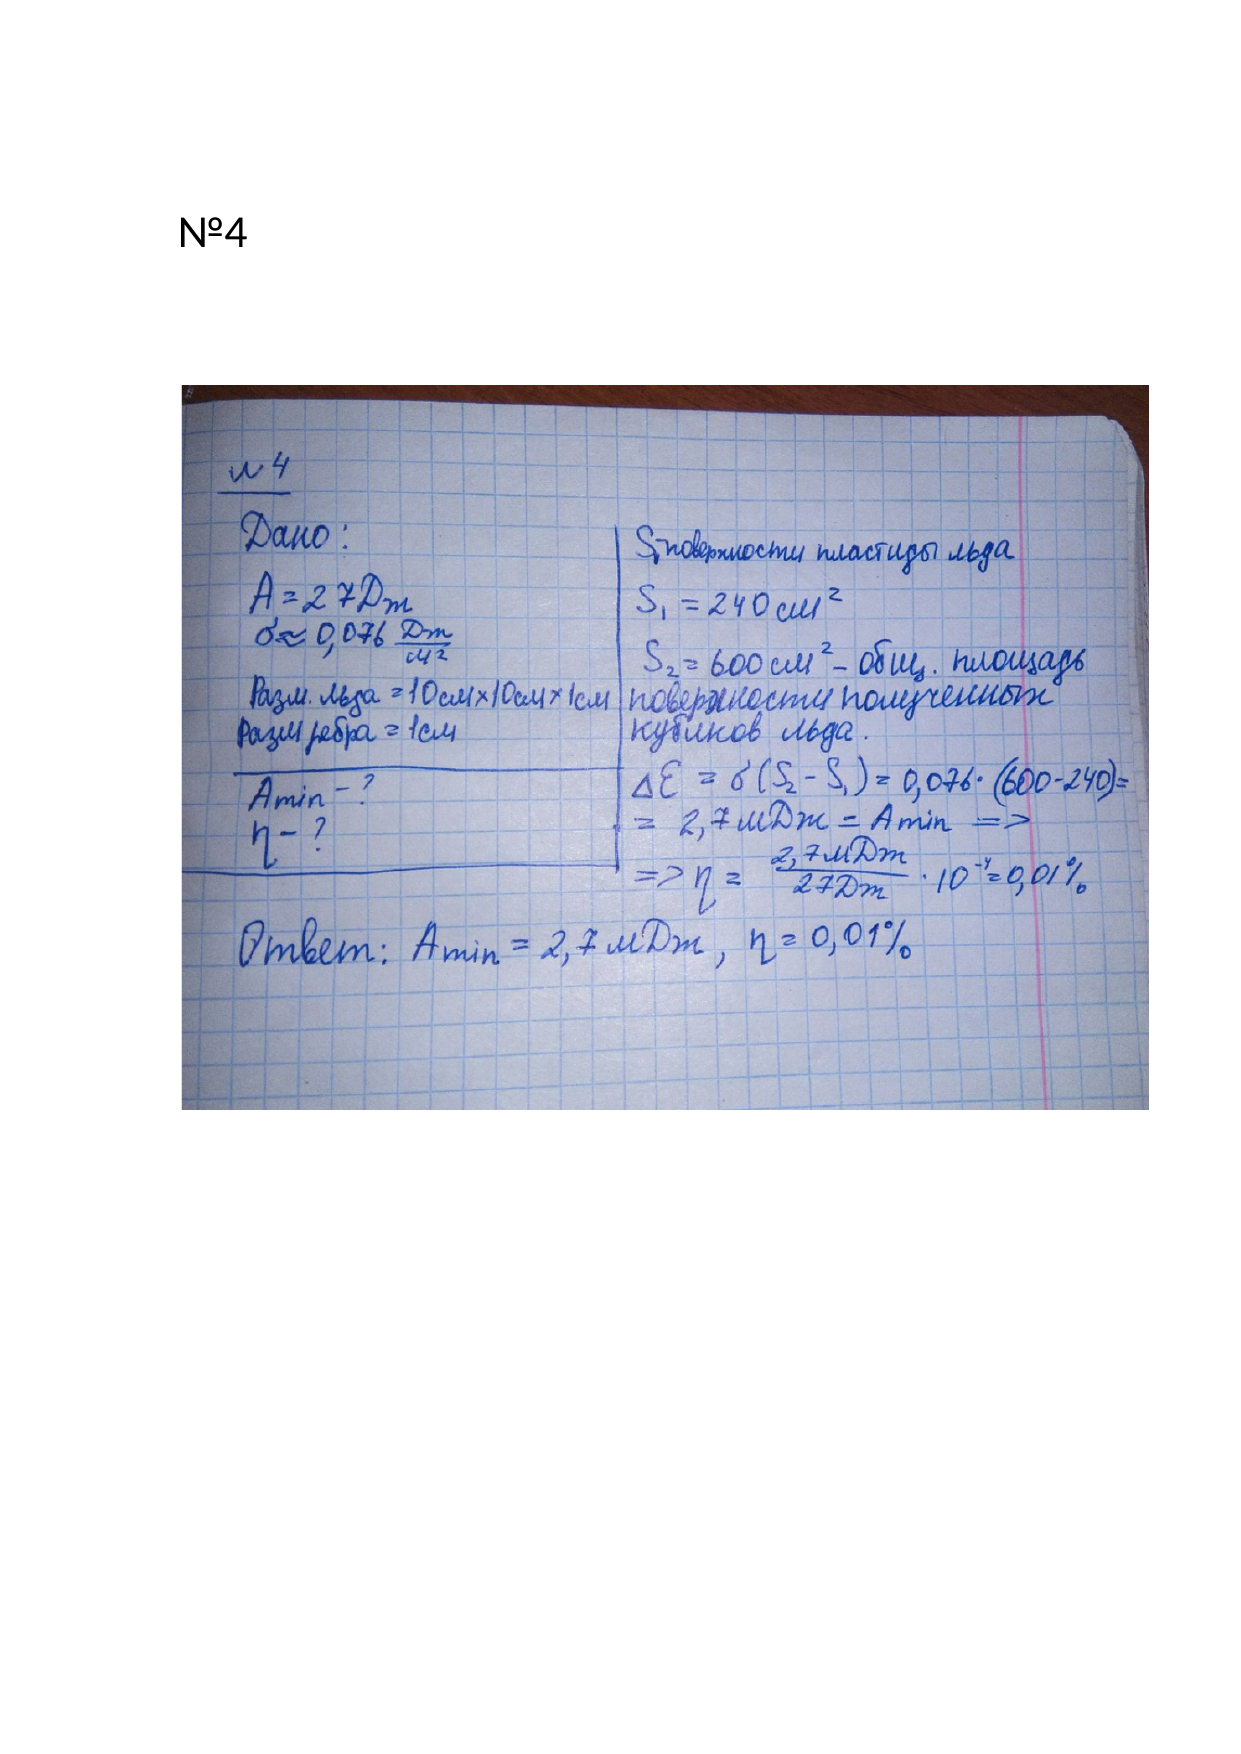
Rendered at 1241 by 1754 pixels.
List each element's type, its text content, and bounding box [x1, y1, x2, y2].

picture [183, 385, 1148, 1110]
